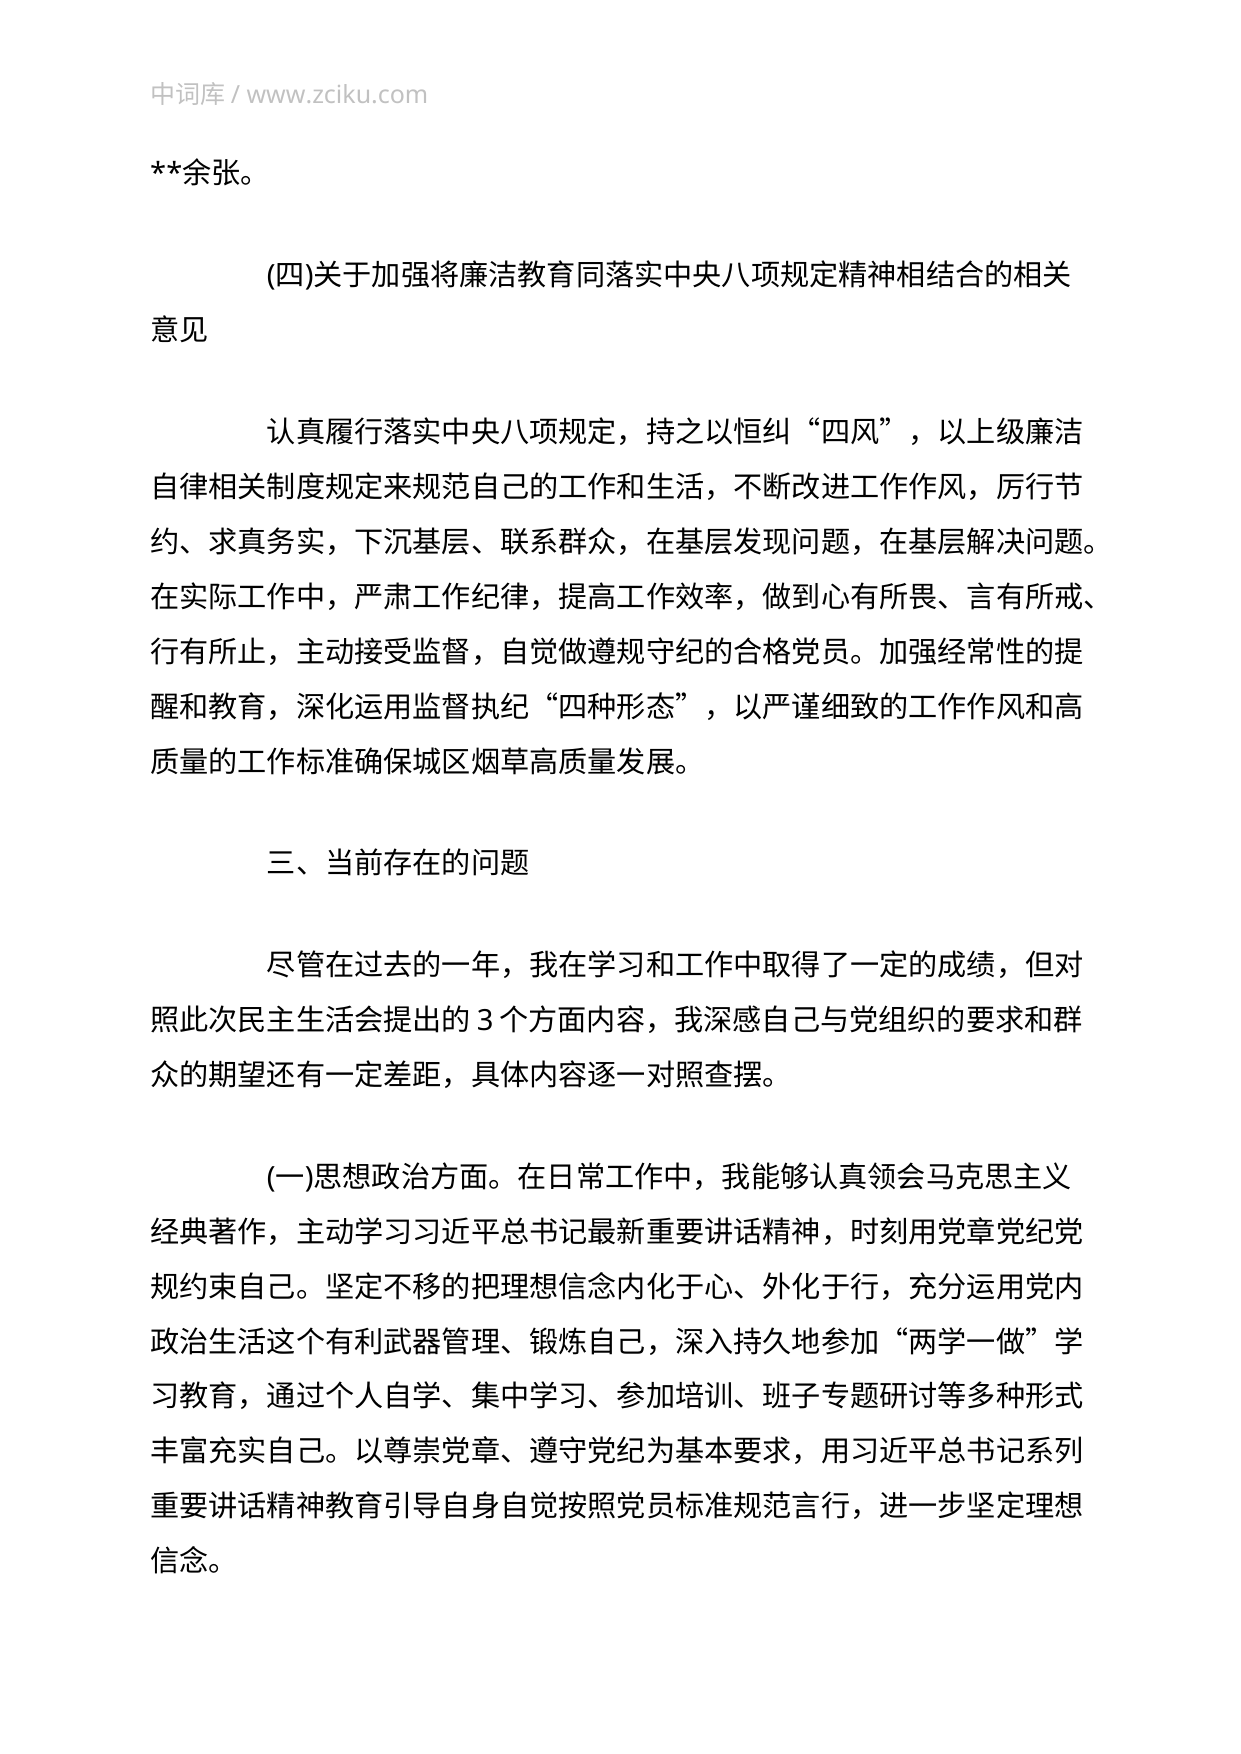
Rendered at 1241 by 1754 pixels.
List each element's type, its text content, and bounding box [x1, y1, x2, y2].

text 认真履行落实中央八项规定，持之以恒纠“四风”，以上级廉洁自律相关制度规定来规范自己的工作和生活，不断改进工作作风，厉行节约、求真务实，下沉基层、联系群众，在基层发现问题，在基层解决问题。在实际工作中，严肃工作纪律，提高工作效率，做到心有所畏、言有所戒、行有所止，主动接受监督，自觉做遵规守纪的合格党员。加强经常性的提醒和教育，深化运用监督执纪“四种形态”，以严谨细致的工作作风和高质量的工作标准确保城区烟草高质量发展。 [150, 409, 1090, 780]
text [150, 150, 1090, 192]
text 三、当前存在的问题 [150, 840, 1090, 882]
text (四)关于加强将廉洁教育同落实中央八项规定精神相结合的相关意见 [150, 252, 1090, 349]
text 尽管在过去的一年，我在学习和工作中取得了一定的成绩，但对照此次民主生活会提出的3个方面内容，我深感自己与党组织的要求和群众的期望还有一定差距，具体内容逐一对照查摆。 [150, 942, 1090, 1094]
text (一)思想政治方面。在日常工作中，我能够认真领会马克思主义经典著作，主动学习习近平总书记最新重要讲话精神，时刻用党章党纪党规约束自己。坚定不移的把理想信念内化于心、外化于行，充分运用党内政治生活这个有利武器管理、锻炼自己，深入持久地参加“两学一做”学习教育，通过个人自学、集中学习、参加培训、班子专题研讨等多种形式丰富充实自己。以尊崇党章、遵守党纪为基本要求，用习近平总书记系列重要讲话精神教育引导自身自觉按照党员标准规范言行，进一步坚定理想信念。 [150, 1153, 1090, 1580]
